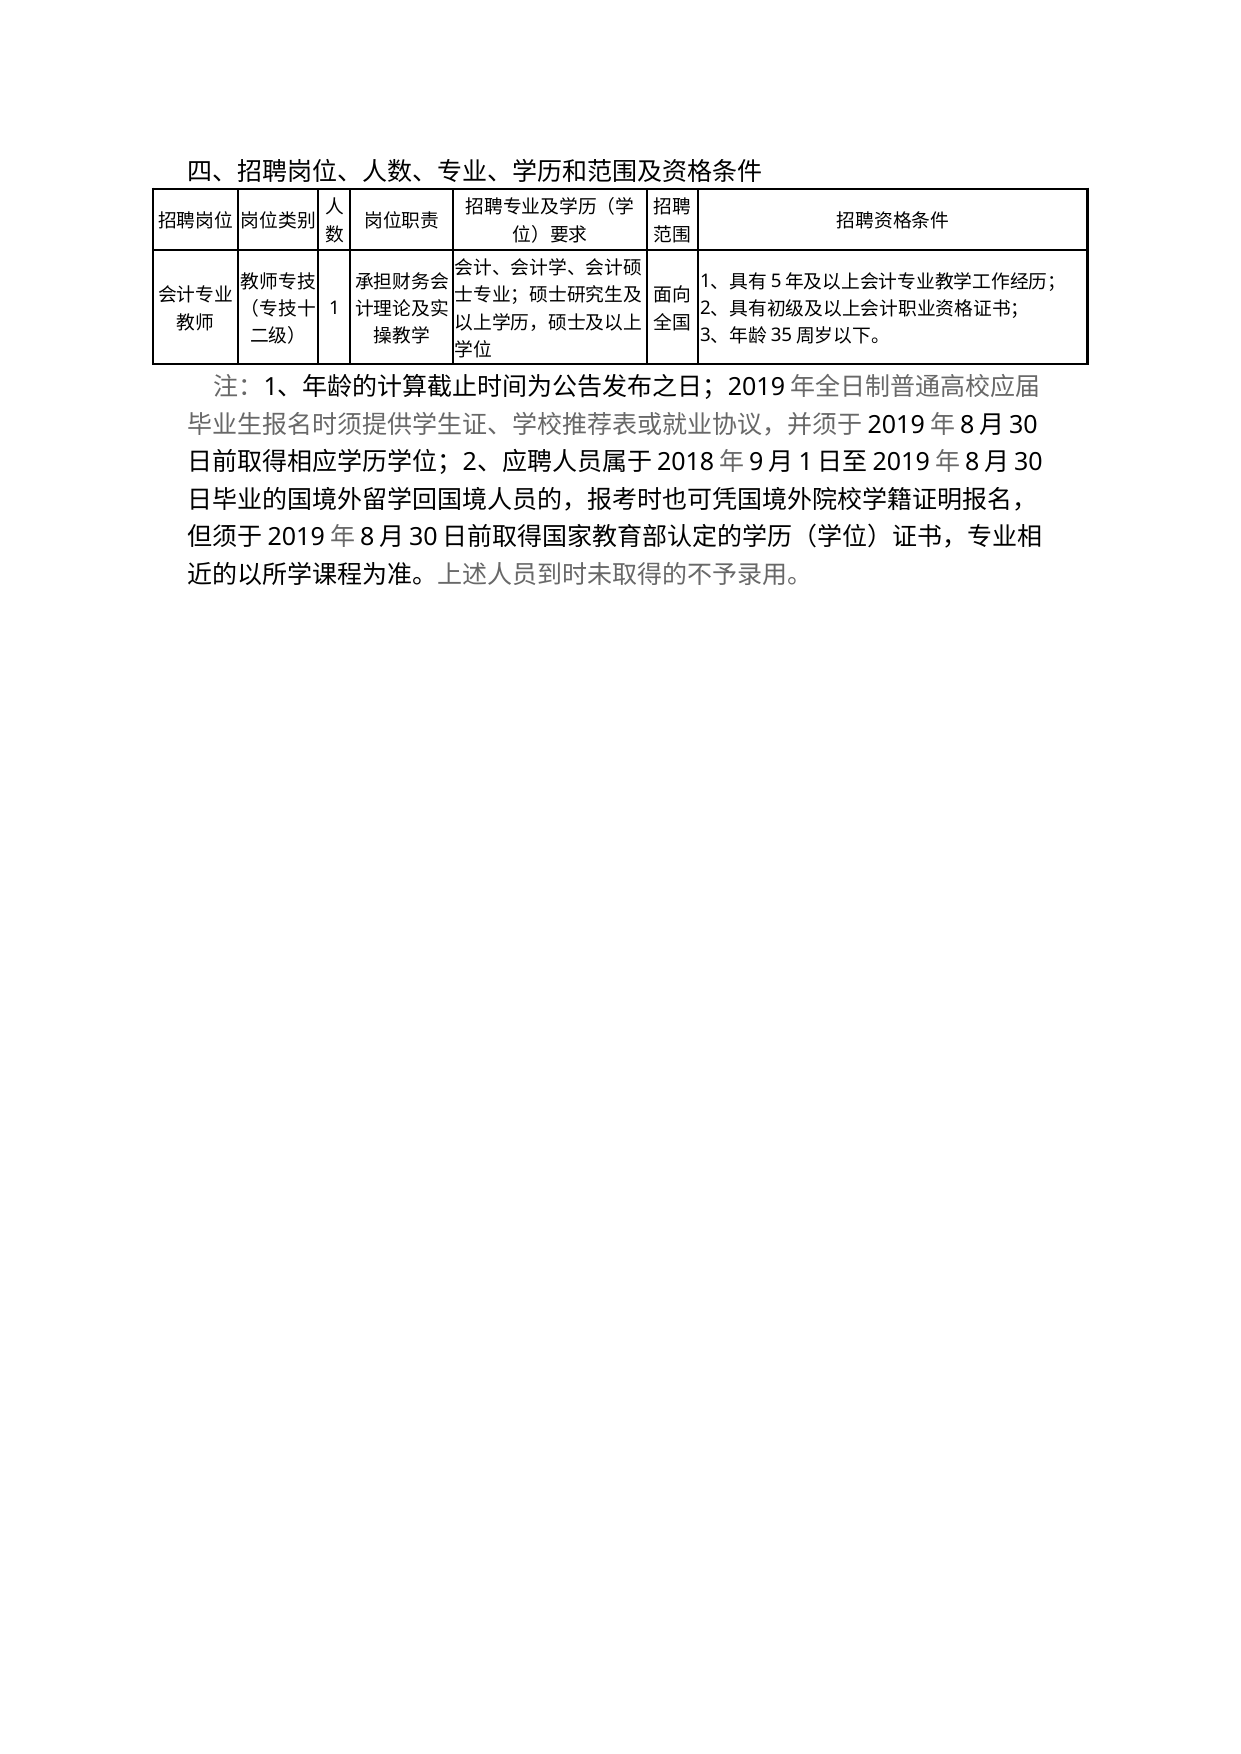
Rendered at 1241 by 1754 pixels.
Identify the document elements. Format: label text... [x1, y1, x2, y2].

table_header 岗位职责 [351, 190, 452, 249]
table_cell 会计、会计学、会计硕士专业；硕士研究生及以上学历，硕士及以上学位 [454, 251, 646, 363]
table_cell 教师专技（专技十二级） [239, 251, 317, 363]
table_cell 面向全国 [648, 251, 697, 363]
text 四、招聘岗位、人数、专业、学历和范围及资格条件 [187, 150, 1053, 187]
text 注：1、年龄的计算截止时间为公告发布之日；2019年全日制普通高校应届毕业生报名时须提供学生证、学校推荐表或就业协议，并须于2019年8月30日前取得相应学历学位；2、应聘人员属于2018年9月1日至2019年8月30日毕业的国境外留学回国境人员的，报考时也可凭国境外院校学籍证明报名，但须于2019年8月30日前取得国家教育部认定的学历（学位）证书，专业相近的以所学课程为准。上述人员到时未取得的不予录用。 [187, 365, 1053, 590]
table_cell 会计专业教师 [154, 251, 237, 363]
table_cell 承担财务会计理论及实操教学 [351, 251, 452, 363]
table_cell 1、具有5年及以上会计专业教学工作经历； 2、具有初级及以上会计职业资格证书； 3、年龄35周岁以下。 [699, 251, 1086, 363]
table_header 招聘资格条件 [699, 190, 1086, 249]
table_header 招聘专业及学历（学位）要求 [454, 190, 646, 249]
table_header 岗位类别 [239, 190, 317, 249]
table_header 招聘岗位 [154, 190, 237, 249]
table_header 人数 [319, 190, 349, 249]
table_header 招聘范围 [648, 190, 697, 249]
table_cell 1 [319, 251, 349, 363]
